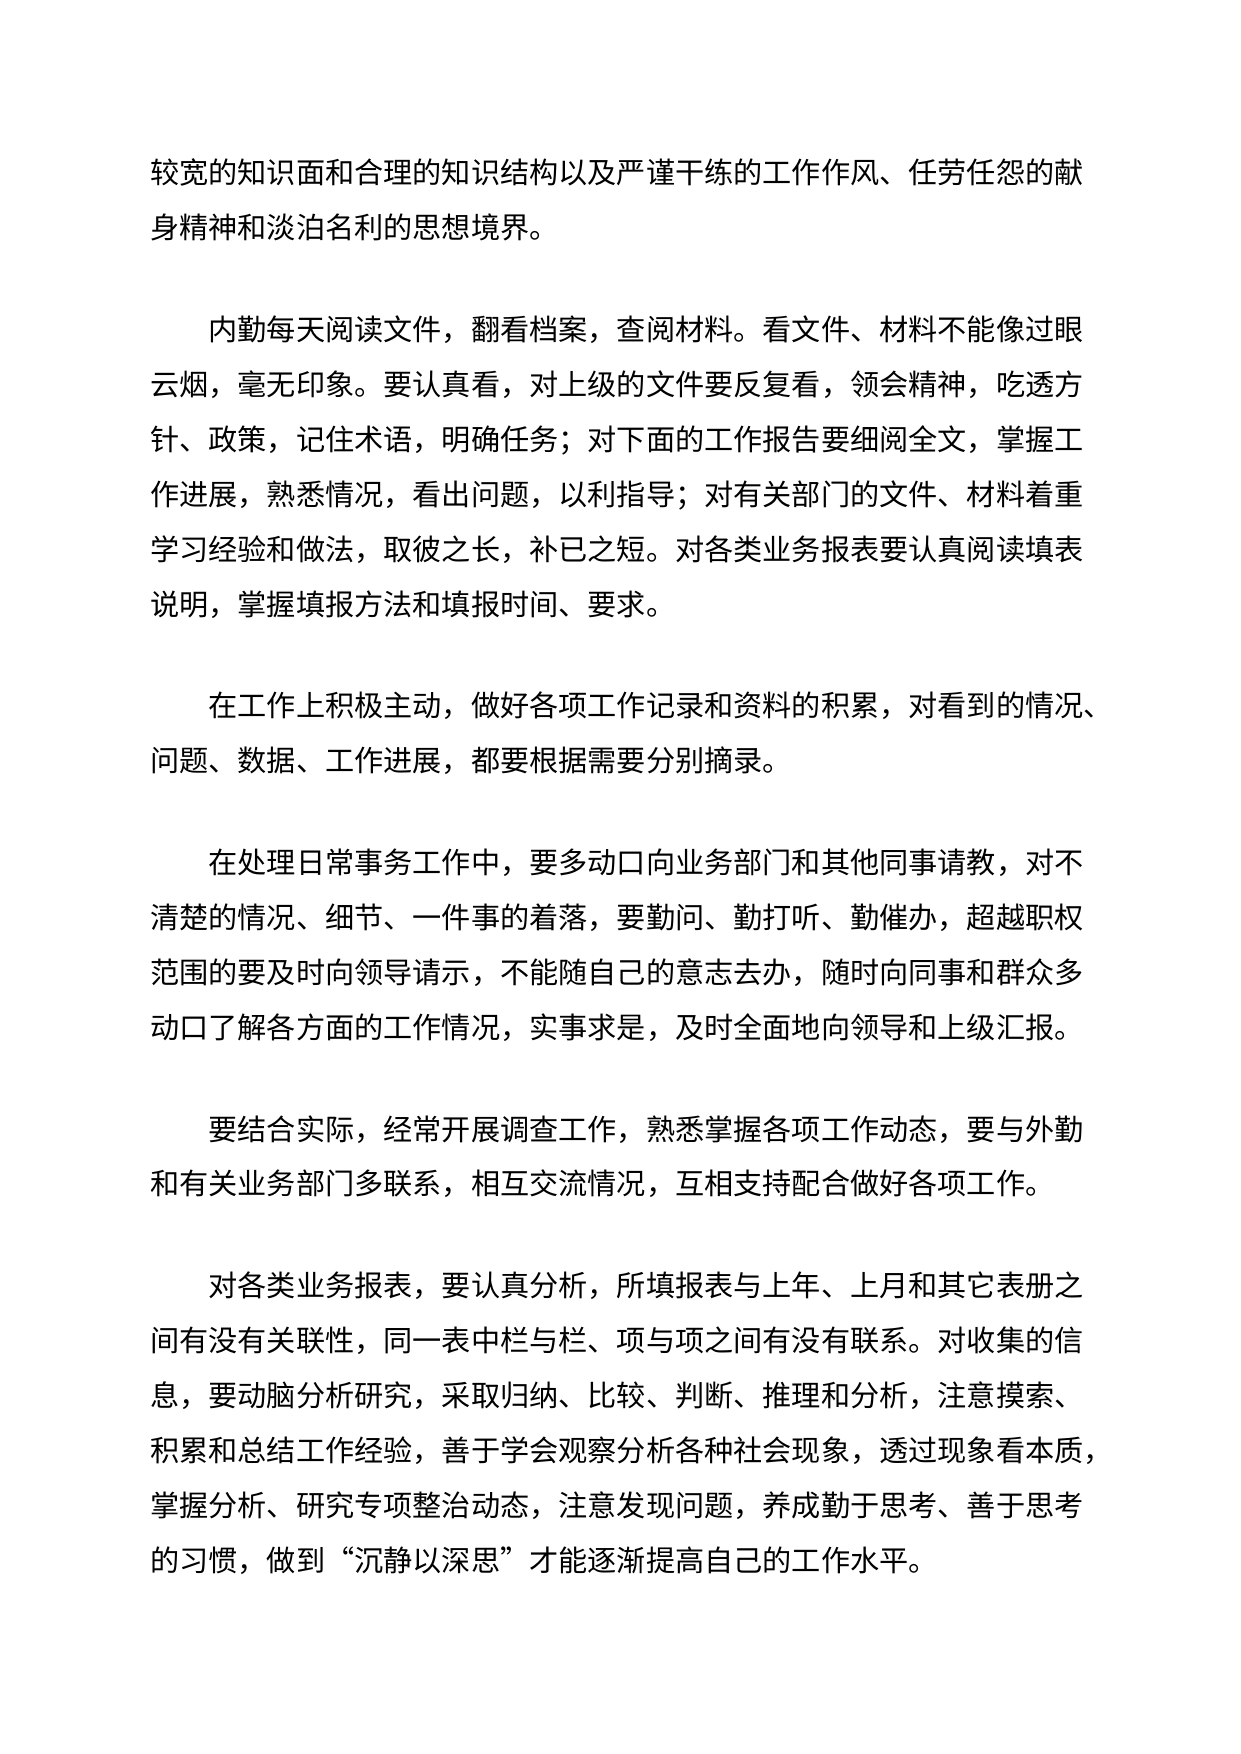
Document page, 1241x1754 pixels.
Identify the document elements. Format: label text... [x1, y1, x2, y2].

text 要结合实际，经常开展调查工作，熟悉掌握各项工作动态，要与外勤和有关业务部门多联系，相互交流情况，互相支持配合做好各项工作。 [150, 1106, 1090, 1203]
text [150, 150, 1090, 247]
text 对各类业务报表，要认真分析，所填报表与上年、上月和其它表册之间有没有关联性，同一表中栏与栏、项与项之间有没有联系。对收集的信息，要动脑分析研究，采取归纳、比较、判断、推理和分析，注意摸索、积累和总结工作经验，善于学会观察分析各种社会现象，透过现象看本质，掌握分析、研究专项整治动态，注意发现问题，养成勤于思考、善于思考的习惯，做到“沉静以深思”才能逐渐提高自己的工作水平。 [150, 1263, 1090, 1579]
text 在处理日常事务工作中，要多动口向业务部门和其他同事请教，对不清楚的情况、细节、一件事的着落，要勤问、勤打听、勤催办，超越职权范围的要及时向领导请示，不能随自己的意志去办，随时向同事和群众多动口了解各方面的工作情况，实事求是，及时全面地向领导和上级汇报。 [150, 839, 1090, 1047]
text 内勤每天阅读文件，翻看档案，查阅材料。看文件、材料不能像过眼云烟，毫无印象。要认真看，对上级的文件要反复看，领会精神，吃透方针、政策，记住术语，明确任务；对下面的工作报告要细阅全文，掌握工作进展，熟悉情况，看出问题，以利指导；对有关部门的文件、材料着重学习经验和做法，取彼之长，补已之短。对各类业务报表要认真阅读填表说明，掌握填报方法和填报时间、要求。 [150, 307, 1090, 623]
text 在工作上积极主动，做好各项工作记录和资料的积累，对看到的情况、问题、数据、工作进展，都要根据需要分别摘录。 [150, 683, 1090, 780]
